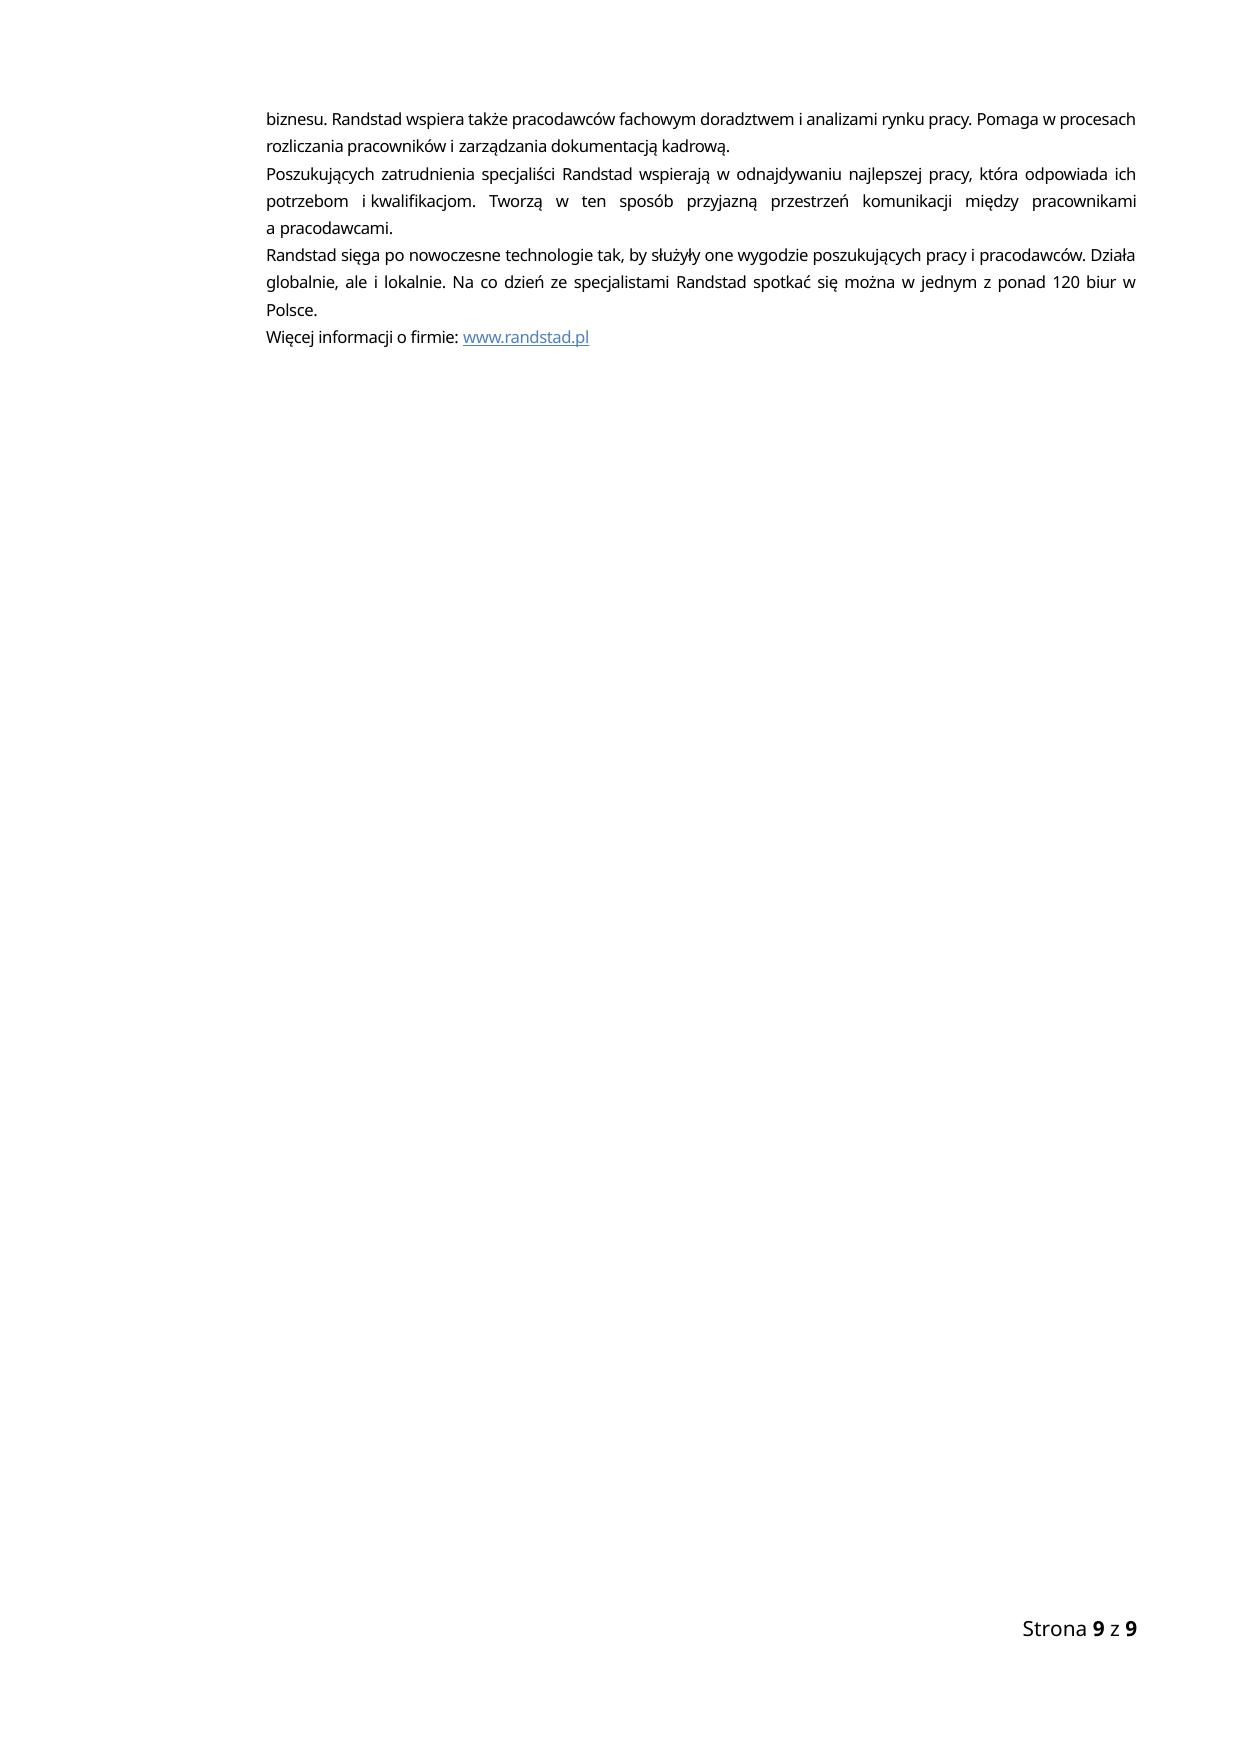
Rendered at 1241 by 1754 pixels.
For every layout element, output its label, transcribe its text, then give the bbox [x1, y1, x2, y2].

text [266, 108, 1137, 158]
text Więcej informacji o firmie: www.randstad.pl [266, 325, 1137, 348]
text Poszukujących zatrudnienia specjaliści Randstad wspierają w odnajdywaniu najlepszej pracy, która odpowiada ich potrzebom i kwalifikacjom. Tworzą w ten sposób przyjazną przestrzeń komunikacji między pracownikami a pracodawcami. Randstad sięga po nowoczesne technologie tak, by służyły one wygodzie poszukujących pracy i pracodawców. Działa globalnie, ale i lokalnie. Na co dzień ze specjalistami Randstad spotkać się można w jednym z ponad 120 biur w Polsce. [266, 162, 1137, 321]
